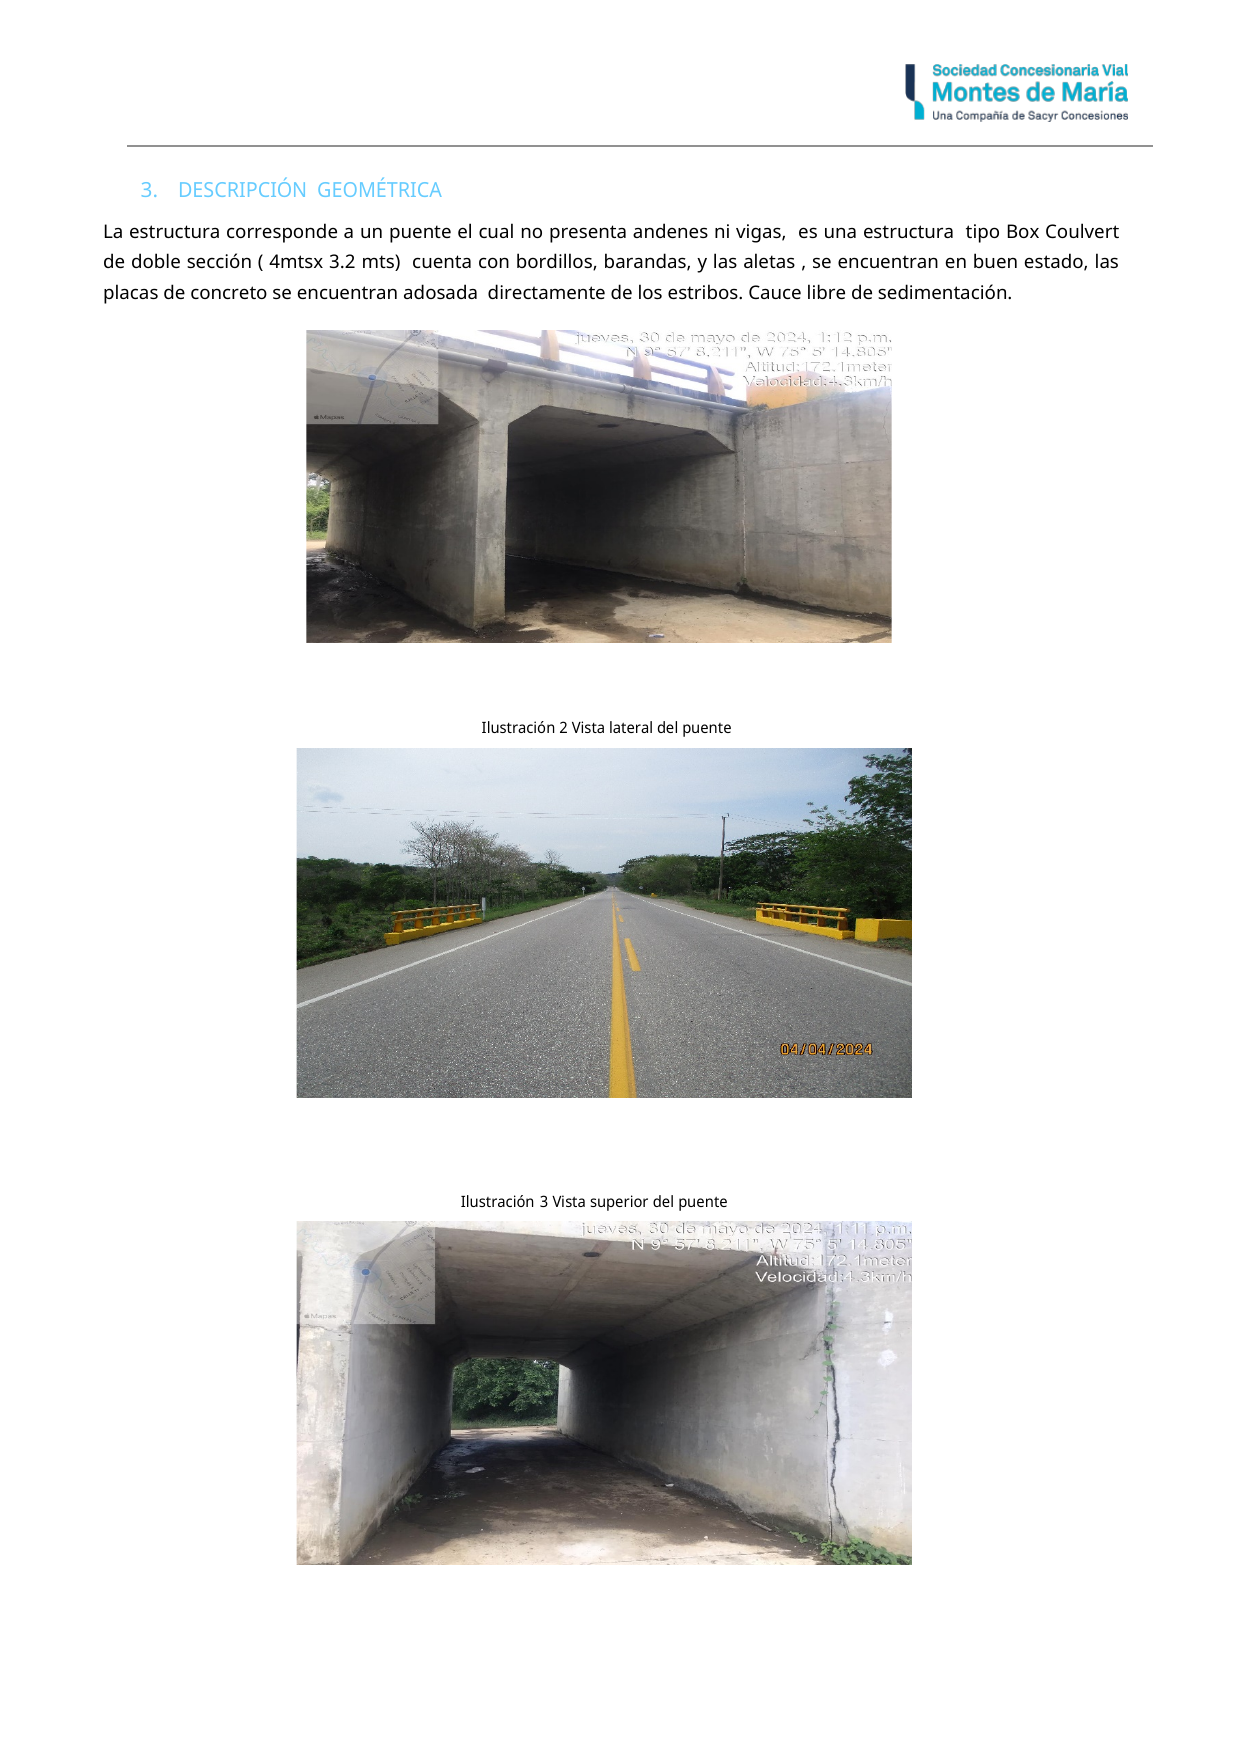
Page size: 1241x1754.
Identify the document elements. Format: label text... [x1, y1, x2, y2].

picture [891, 49, 1138, 132]
picture [306, 330, 892, 643]
subtitle DESCRIPCIÓN GEOMÉTRICA [140, 175, 1132, 203]
picture [296, 1221, 912, 1565]
text Ilustración 2 Vista lateral del puente [92, 717, 1121, 738]
picture [296, 748, 912, 1098]
text Ilustración 3 Vista superior del puente [92, 1191, 739, 1212]
text La estructura corresponde a un puente el cual no presenta andenes ni vigas, es una estructura tipo Box Coulvert de doble sección ( 4mtsx 3.2 mts) cuenta con bordillos, barandas, y las aletas , se encuentran en buen estado, las placas de concreto se encuentran adosada directamente de los estribos. Cauce libre de sedimentación. [103, 218, 1121, 305]
